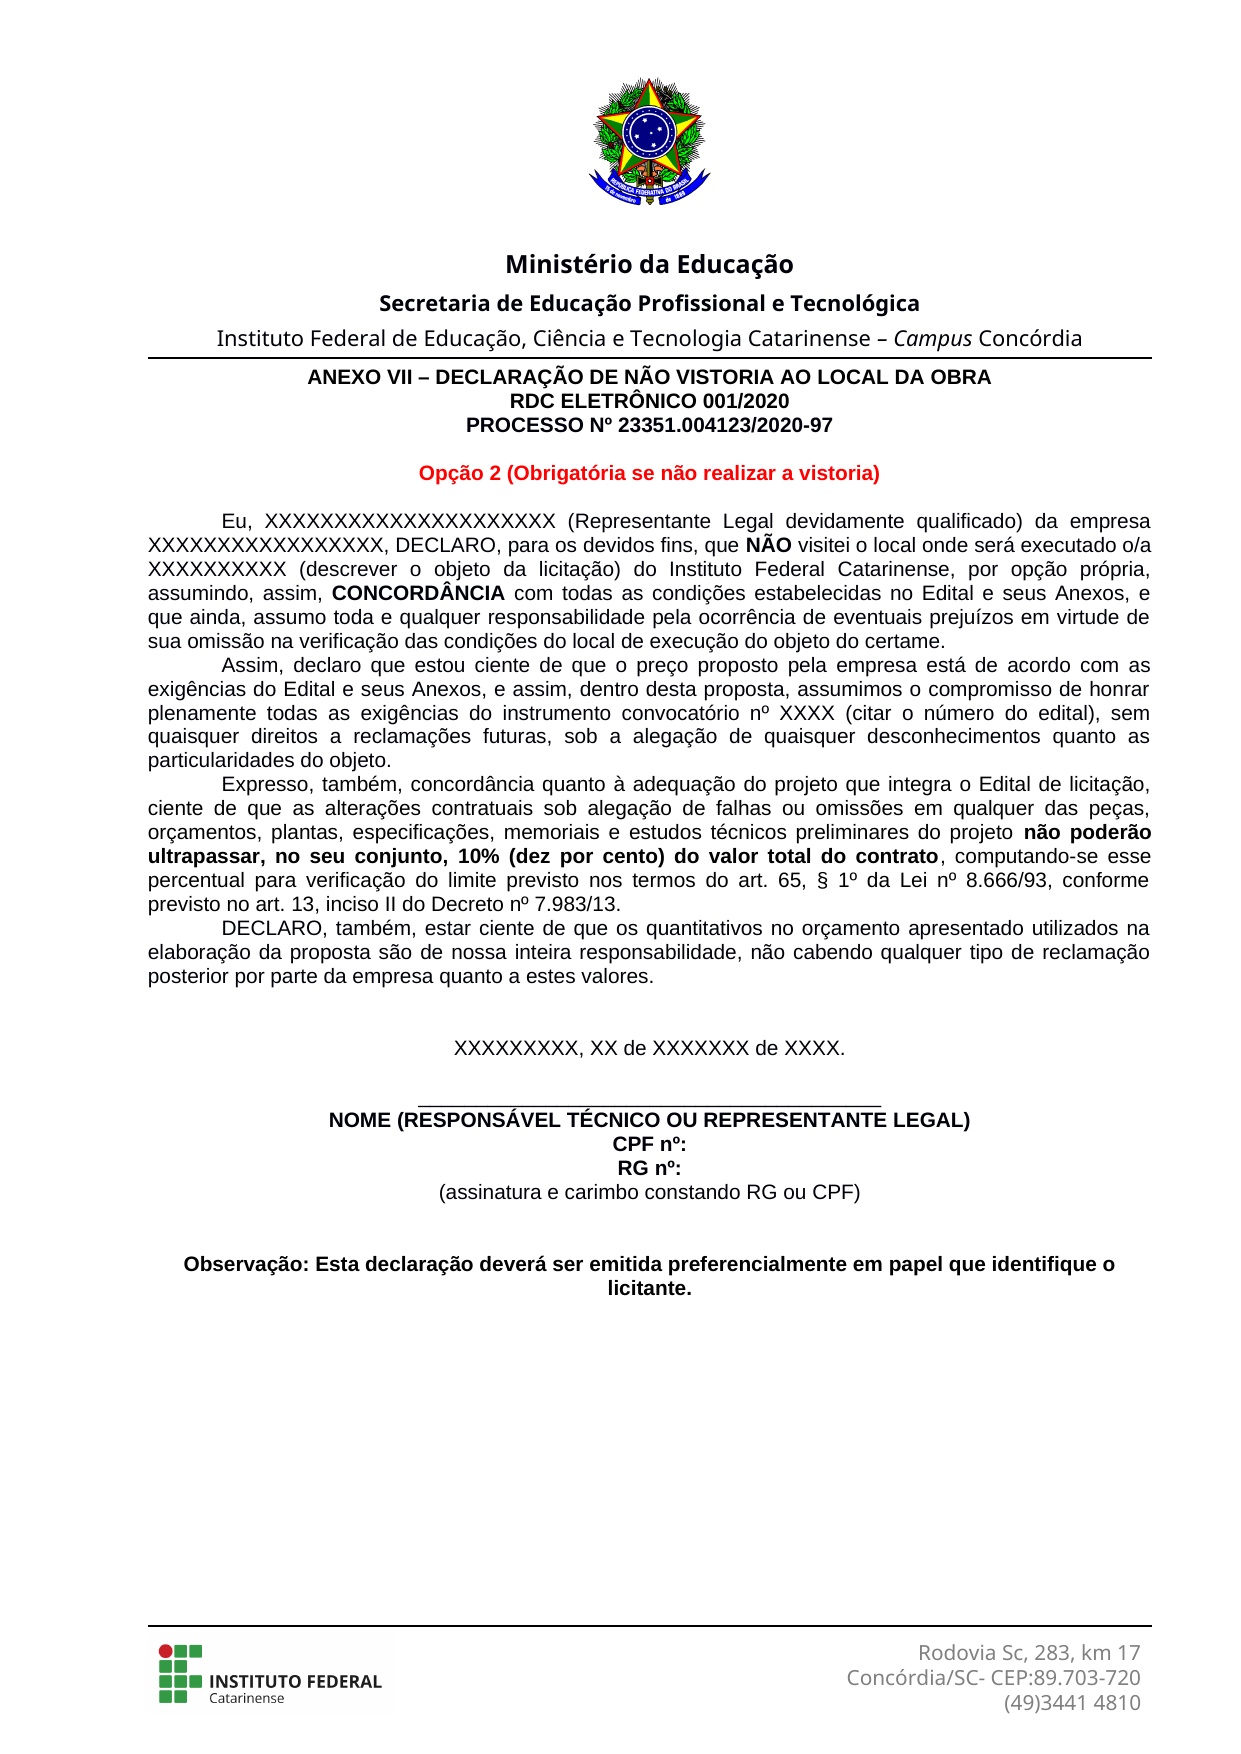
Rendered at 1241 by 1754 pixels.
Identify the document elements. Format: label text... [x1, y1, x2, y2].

text Expresso, também, concordância quanto à adequação do projeto que integra o Edital de licitação, ciente de que as alterações contratuais sob alegação de falhas ou omissões em qualquer das peças, orçamentos, plantas, especificações, memoriais e estudos técnicos preliminares do projeto não poderão ultrapassar, no seu conjunto, 10% (dez por cento) do valor total do contrato, computando-se esse percentual para verificação do limite previsto nos termos do art. 65, § 1º da Lei nº 8.666/93, conforme previsto no art. 13, inciso II do Decreto nº 7.983/13. [148, 772, 1152, 916]
text CPF nº: [148, 1132, 1152, 1156]
text RG nº: [148, 1156, 1152, 1179]
text XXXXXXXXX, XX de XXXXXXX de XXXX. [148, 1036, 1152, 1060]
text Eu, XXXXXXXXXXXXXXXXXXXXX (Representante Legal devidamente qualificado) da empresa XXXXXXXXXXXXXXXXX, DECLARO, para os devidos fins, que NÃO visitei o local onde será executado o/a XXXXXXXXXX (descrever o objeto da licitação) do Instituto Federal Catarinense, por opção própria, assumindo, assim, CONCORDÂNCIA com todas as condições estabelecidas no Edital e seus Anexos, e que ainda, assumo toda e qualquer responsabilidade pela ocorrência de eventuais prejuízos em virtude de sua omissão na verificação das condições do local de execução do objeto do certame. [148, 509, 1152, 652]
text DECLARO, também, estar ciente de que os quantitativos no orçamento apresentado utilizados na elaboração da proposta são de nossa inteira responsabilidade, não cabendo qualquer tipo de reclamação posterior por parte da empresa quanto a estes valores. [148, 916, 1152, 988]
text (assinatura e carimbo constando RG ou CPF) [148, 1179, 1152, 1203]
text Assim, declaro que estou ciente de que o preço proposto pela empresa está de acordo com as exigências do Edital e seus Anexos, e assim, dentro desta proposta, assumimos o compromisso de honrar plenamente todas as exigências do instrumento convocatório nº XXXX (citar o número do edital), sem quaisquer direitos a reclamações futuras, sob a alegação de quaisquer desconhecimentos quanto as particularidades do objeto. [148, 652, 1152, 772]
picture [146, 1633, 394, 1715]
text Opção 2 (Obrigatória se não realizar a vistoria) [148, 461, 1152, 485]
text Observação: Esta declaração deverá ser emitida preferencialmente em papel que identifique o licitante. [148, 1251, 1152, 1299]
picture [588, 76, 711, 207]
text RDC ELETRÔNICO 001/2020 [148, 389, 1152, 413]
text PROCESSO Nº 23351.004123/2020-97 [148, 413, 1152, 437]
text ANEXO VII – DECLARAÇÃO DE NÃO VISTORIA AO LOCAL DA OBRA [148, 365, 1152, 389]
text ________________________________________ [148, 1084, 1152, 1108]
text NOME (RESPONSÁVEL TÉCNICO OU REPRESENTANTE LEGAL) [148, 1108, 1152, 1132]
